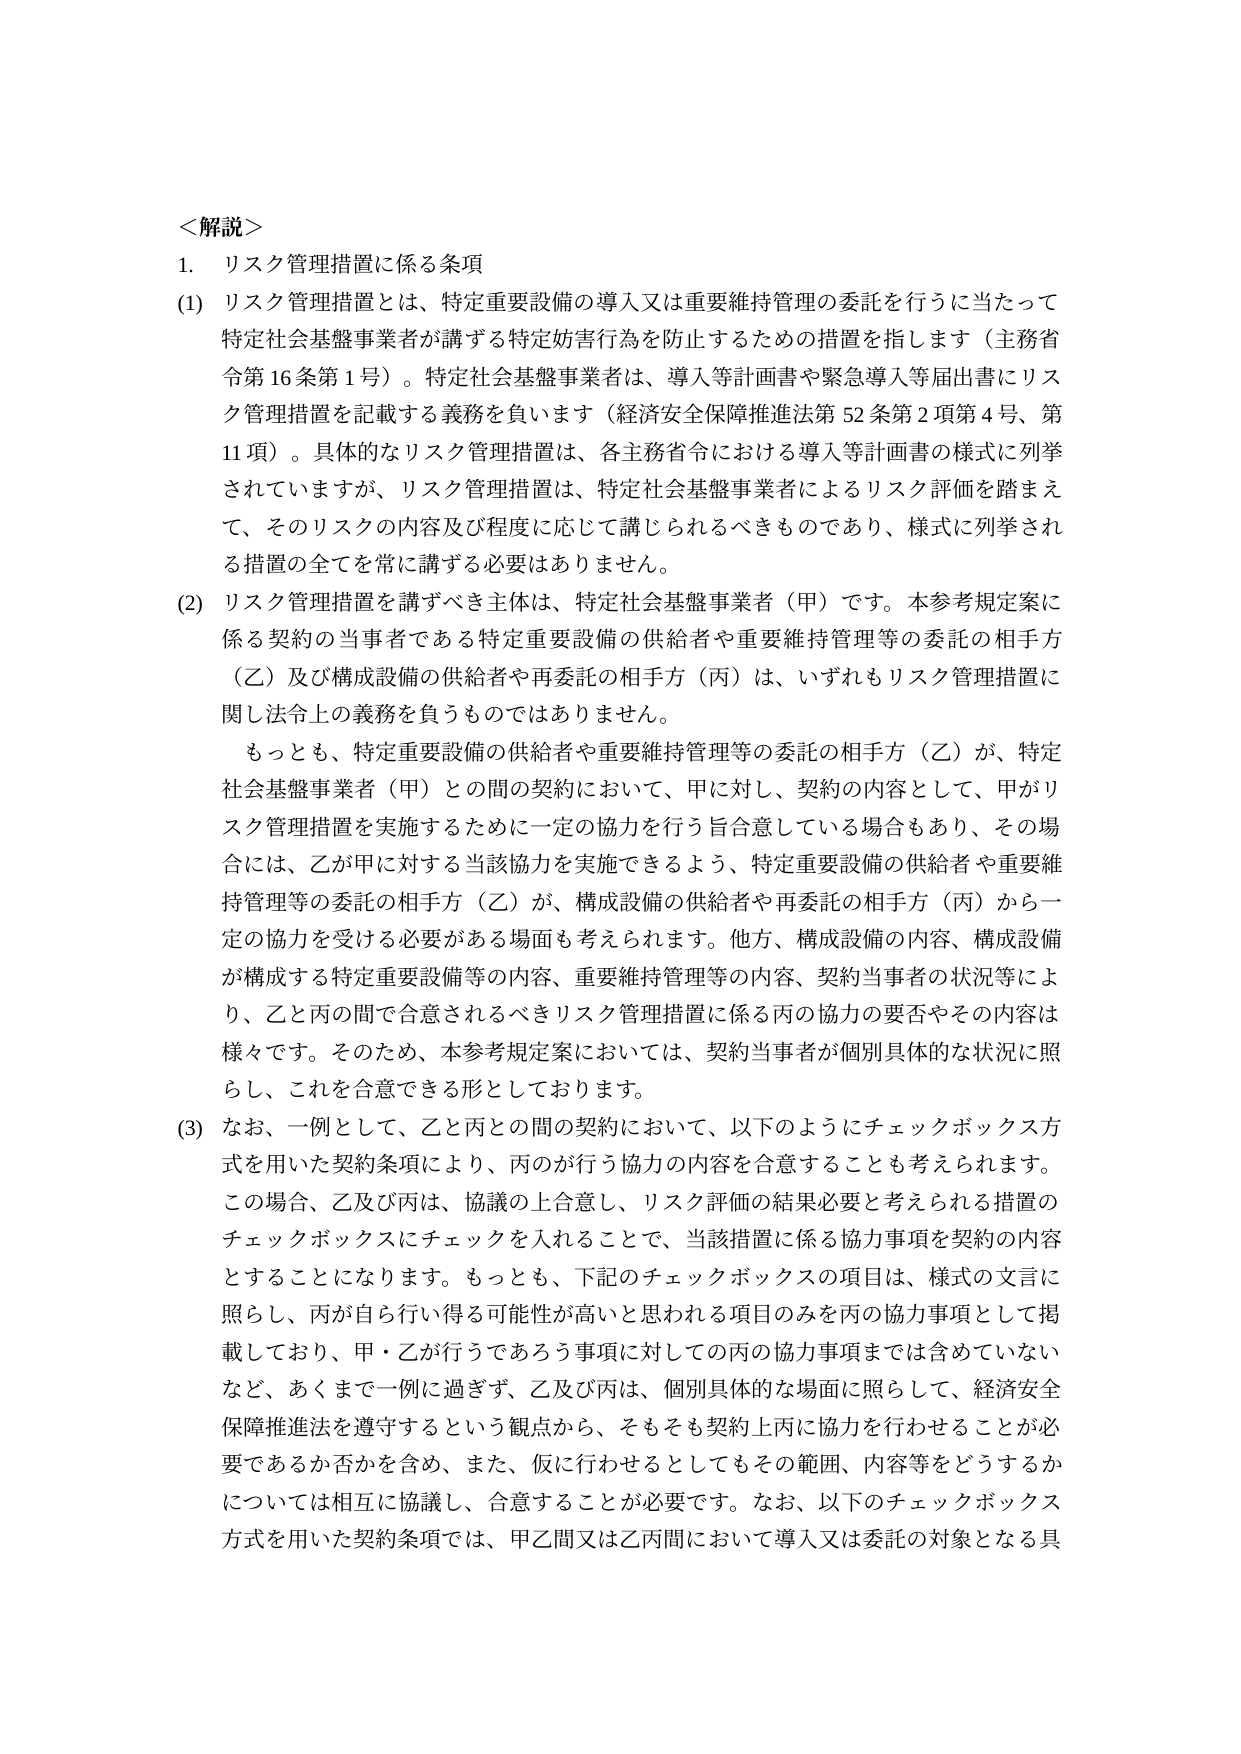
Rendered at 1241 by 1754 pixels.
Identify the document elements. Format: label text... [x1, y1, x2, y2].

list もっとも、特定重要設備の供給者や重要維持管理等の委託の相手方（乙）が、特定社会基盤事業者（甲）との間の契約において、甲に対し、契約の内容として、甲がリスク管理措置を実施するために一定の協力を行う旨合意している場合もあり、その場合には、乙が甲に対する当該協力を実施できるよう、特定重要設備の供給者や重要維持管理等の委託の相手方（乙）が、構成設備の供給者や再委託の相手方（丙）から一定の協力を受ける必要がある場面も考えられます。他方、構成設備の内容、構成設備が構成する特定重要設備等の内容、重要維持管理等の内容、契約当事者の状況等により、乙と丙の間で合意されるべきリスク管理措置に係る丙の協力の要否やその内容は様々です。そのため、本参考規定案においては、契約当事者が個別具体的な状況に照らし、これを合意できる形としております。 [221, 732, 1063, 1107]
text ＜解説＞ [177, 207, 1063, 244]
list リスク管理措置とは、特定重要設備の導入又は重要維持管理の委託を行うに当たって特定社会基盤事業者が講ずる特定妨害行為を防止するための措置を指します（主務省令第16条第1号）。特定社会基盤事業者は、導入等計画書や緊急導入等届出書にリスク管理措置を記載する義務を負います（経済安全保障推進法第52条第2項第4号、第11項）。具体的なリスク管理措置は、各主務省令における導入等計画書の様式に列挙されていますが、リスク管理措置は、特定社会基盤事業者によるリスク評価を踏まえて、そのリスクの内容及び程度に応じて講じられるべきものであり、様式に列挙される措置の全てを常に講ずる必要はありません。 [177, 282, 1063, 582]
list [177, 1107, 1063, 1557]
list リスク管理措置に係る条項 [177, 244, 1063, 282]
list リスク管理措置を講ずべき主体は、特定社会基盤事業者（甲）です。本参考規定案に係る契約の当事者である特定重要設備の供給者や重要維持管理等の委託の相手方（乙）及び構成設備の供給者や再委託の相手方（丙）は、いずれもリスク管理措置に関し法令上の義務を負うものではありません。 [177, 582, 1063, 732]
